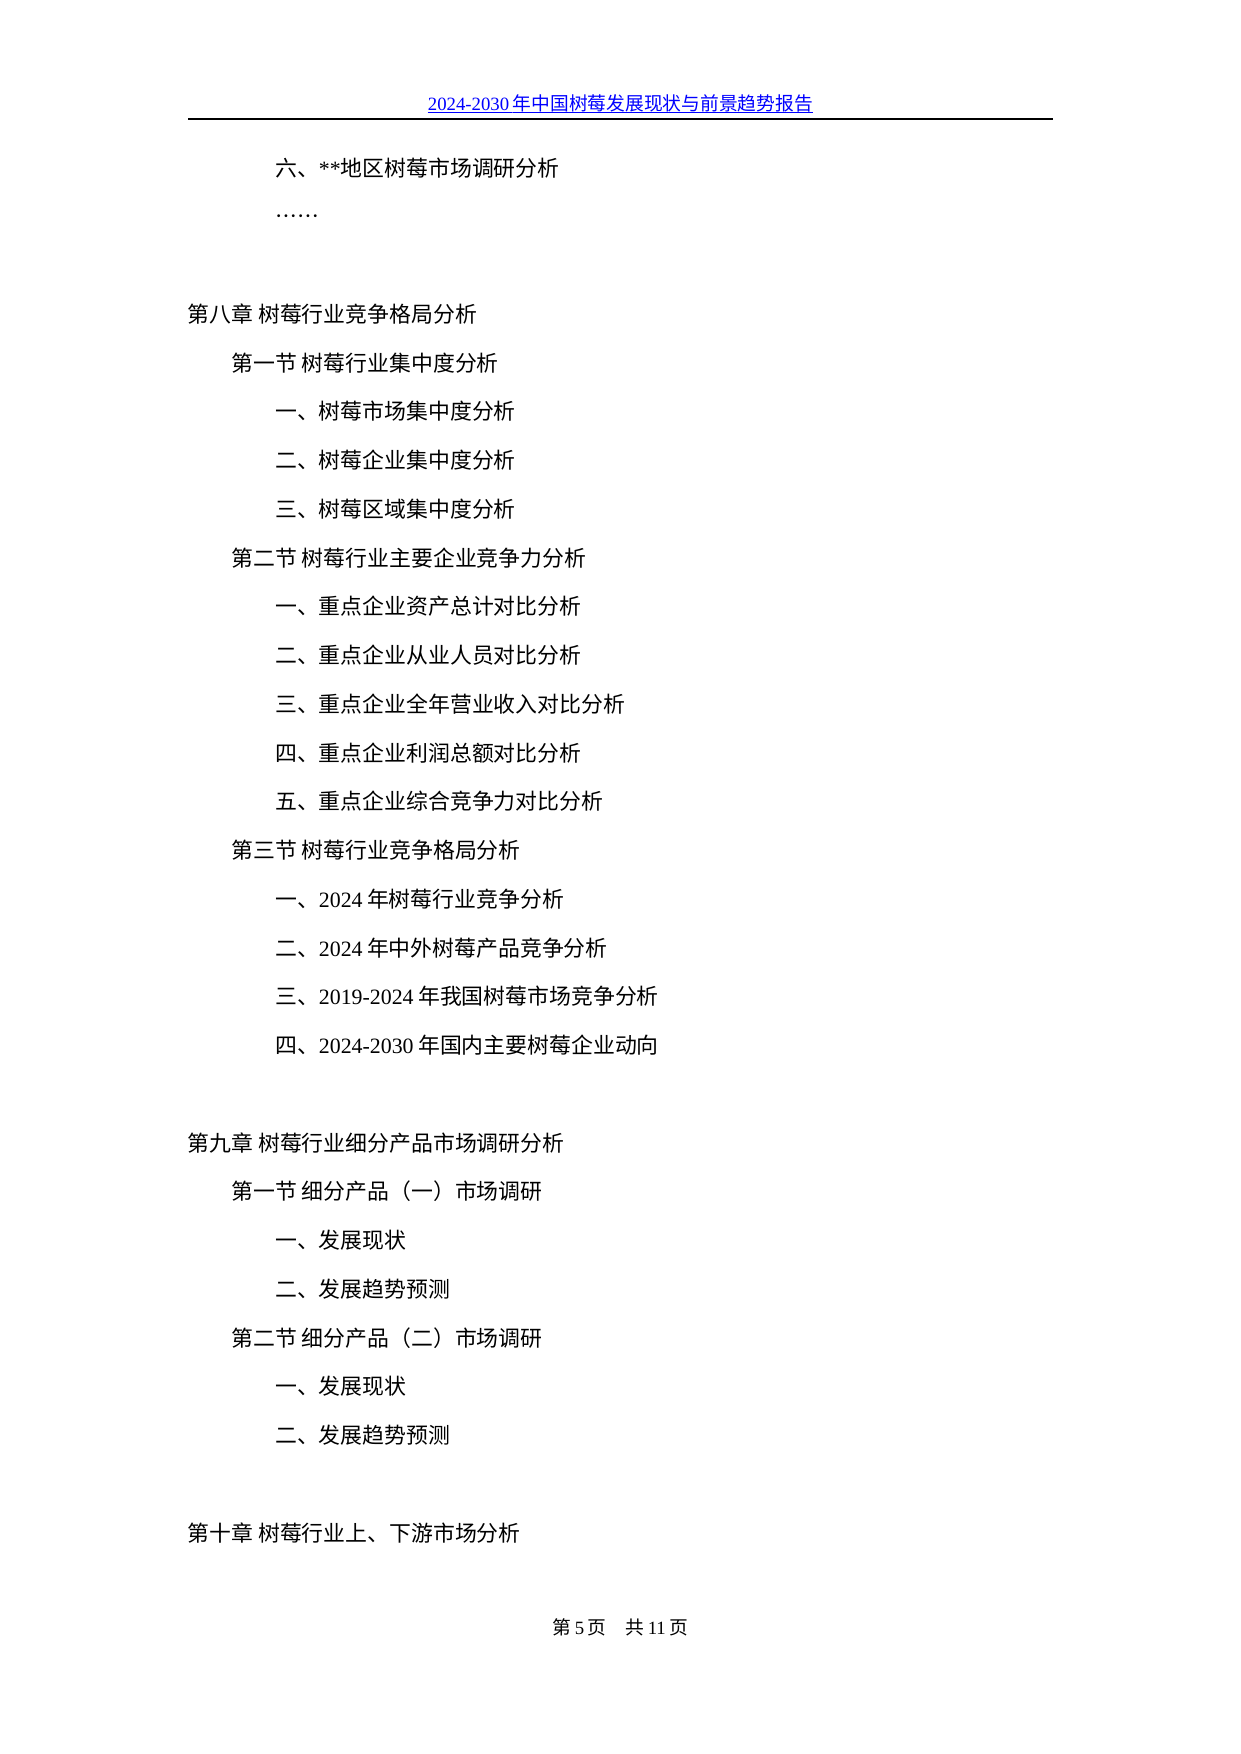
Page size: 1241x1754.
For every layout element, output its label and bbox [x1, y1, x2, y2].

text [187, 150, 1053, 1548]
